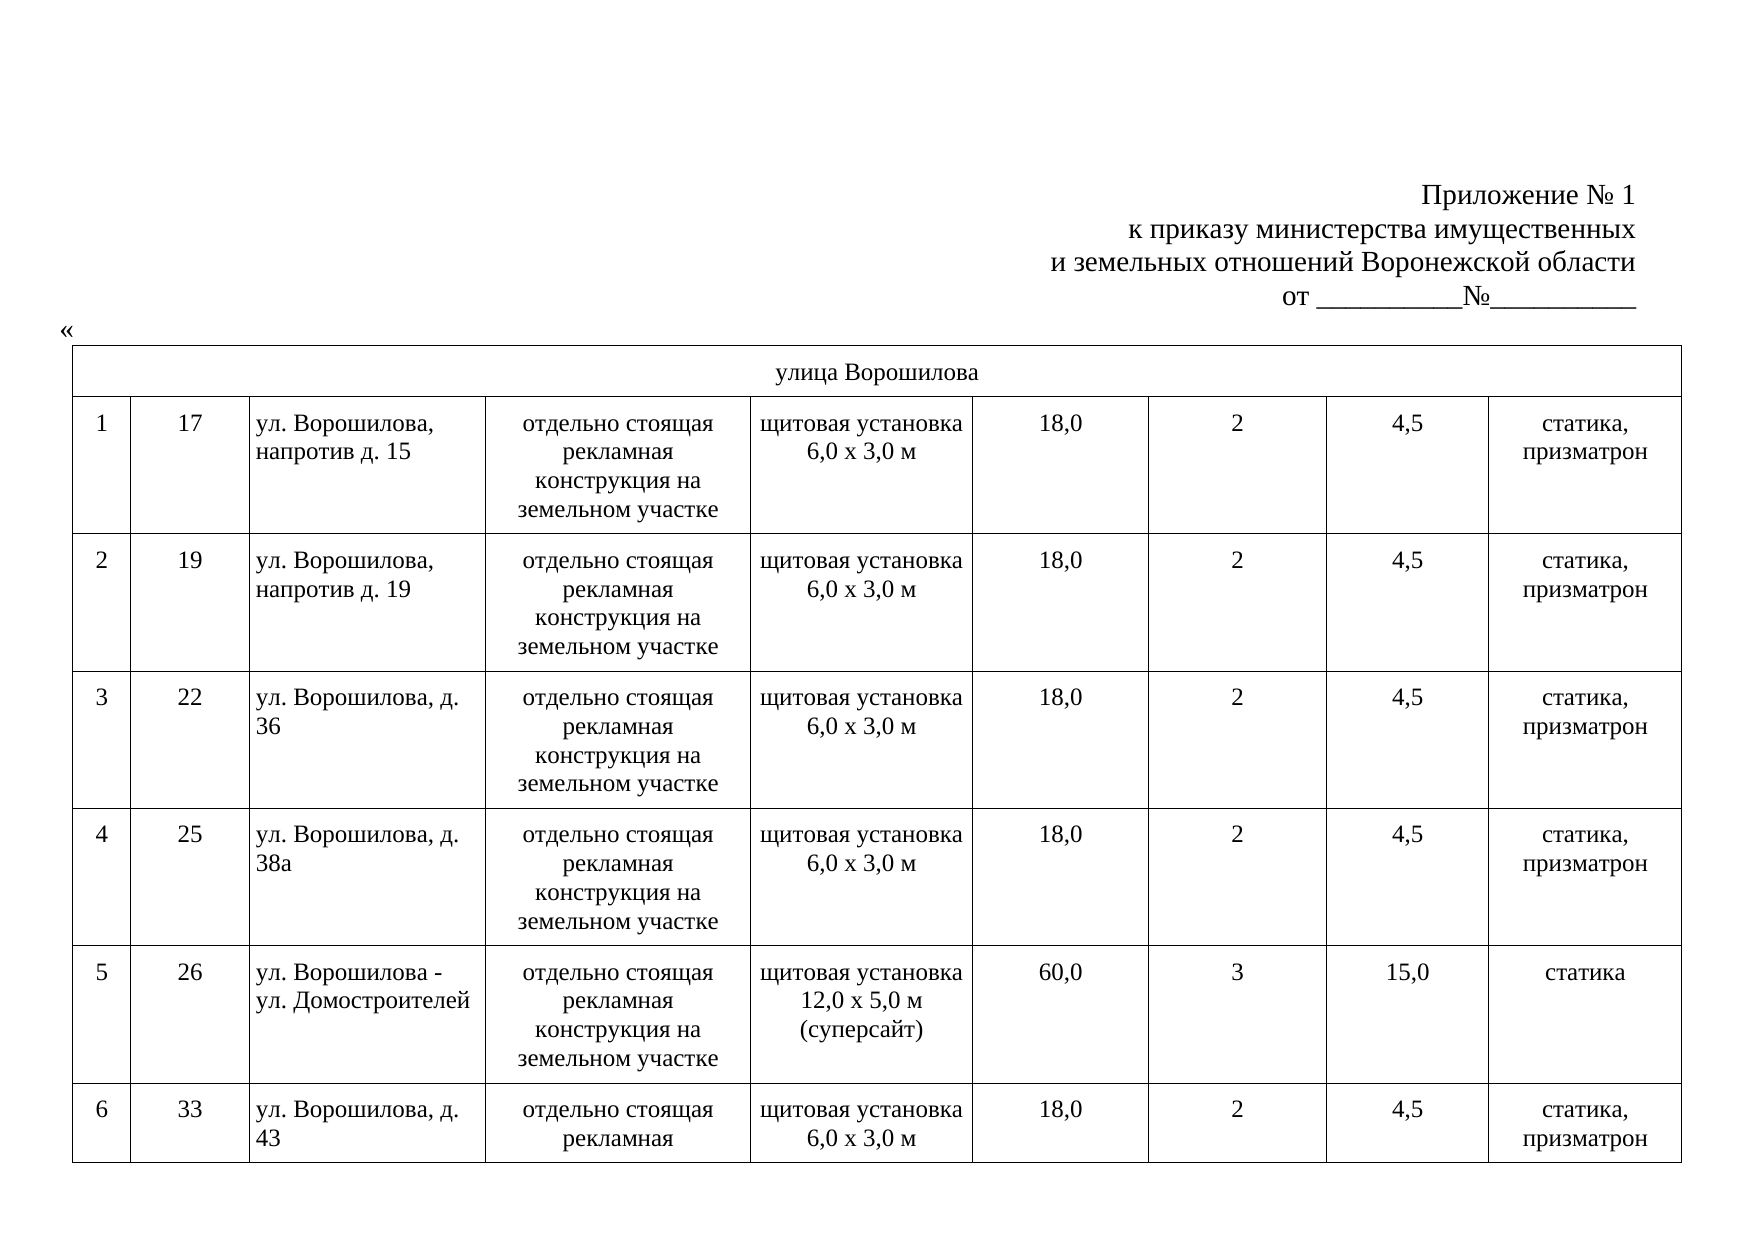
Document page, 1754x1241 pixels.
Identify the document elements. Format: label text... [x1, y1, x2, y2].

table_cell ул. Ворошилова, напротив д. 19 [250, 534, 485, 671]
table_cell 2 [1149, 672, 1326, 808]
table_cell ул. Ворошилова - ул. Домостроителей [250, 946, 485, 1082]
table_cell 4,5 [1327, 672, 1488, 808]
table_cell щитовая установка 6,0 x 3,0 м [751, 809, 972, 945]
table_cell 2 [73, 534, 130, 671]
table_cell ул. Ворошилова, д. 36 [250, 672, 485, 808]
table_cell щитовая установка 6,0 x 3,0 м [751, 534, 972, 671]
table_cell статика, призматрон [1489, 1084, 1681, 1162]
text от __________№__________ [945, 278, 1636, 311]
table_cell отдельно стоящая рекламная конструкция на земельном участке [486, 397, 750, 533]
table_cell статика [1489, 946, 1681, 1082]
table_cell отдельно стоящая рекламная конструкция на земельном участке [486, 534, 750, 671]
text и земельных отношений Воронежской области [945, 244, 1636, 278]
table_cell 17 [131, 397, 249, 533]
table_cell 4,5 [1327, 809, 1488, 945]
table_cell 18,0 [973, 1084, 1148, 1162]
table_cell ул. Ворошилова, д. 38а [250, 809, 485, 945]
table_cell 1 [73, 397, 130, 533]
table_cell отдельно стоящая рекламная конструкция на земельном участке [486, 672, 750, 808]
table_cell 4,5 [1327, 534, 1488, 671]
table_cell 26 [131, 946, 249, 1082]
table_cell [751, 1084, 972, 1162]
table_cell 5 [73, 946, 130, 1082]
table_cell 18,0 [973, 809, 1148, 945]
text к приказу министерства имущественных [945, 211, 1636, 244]
table_cell 33 [131, 1084, 249, 1162]
table_cell 4,5 [1327, 397, 1488, 533]
table_cell 2 [1149, 1084, 1326, 1162]
table_cell 2 [1149, 397, 1326, 533]
table_cell 18,0 [973, 397, 1148, 533]
table_cell щитовая установка 6,0 x 3,0 м [751, 672, 972, 808]
table_header улица Ворошилова [73, 346, 1681, 396]
table_cell ул. Ворошилова, напротив д. 15 [250, 397, 485, 533]
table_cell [486, 1084, 750, 1162]
table_cell 4,5 [1327, 1084, 1488, 1162]
table_cell 60,0 [973, 946, 1148, 1082]
table_cell 19 [131, 534, 249, 671]
table_cell 22 [131, 672, 249, 808]
table_cell отдельно стоящая рекламная конструкция на земельном участке [486, 809, 750, 945]
table_cell 18,0 [973, 672, 1148, 808]
table_cell 3 [1149, 946, 1326, 1082]
table_cell 3 [73, 672, 130, 808]
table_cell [486, 946, 750, 1082]
table_cell щитовая установка 6,0 x 3,0 м [751, 397, 972, 533]
table_cell статика, призматрон [1489, 809, 1681, 945]
table_cell 15,0 [1327, 946, 1488, 1082]
table_cell 18,0 [973, 534, 1148, 671]
table_cell 4 [73, 809, 130, 945]
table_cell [250, 1084, 485, 1162]
table_cell статика, призматрон [1489, 397, 1681, 533]
table_cell щитовая установка 12,0 x 5,0 м (суперсайт) [751, 946, 972, 1082]
text « [59, 311, 1636, 345]
text Приложение № 1 [945, 177, 1636, 211]
table_cell статика, призматрон [1489, 672, 1681, 808]
table_cell 2 [1149, 809, 1326, 945]
table_cell 6 [73, 1084, 130, 1162]
table_cell 2 [1149, 534, 1326, 671]
table_cell статика, призматрон [1489, 534, 1681, 671]
table_cell 25 [131, 809, 249, 945]
